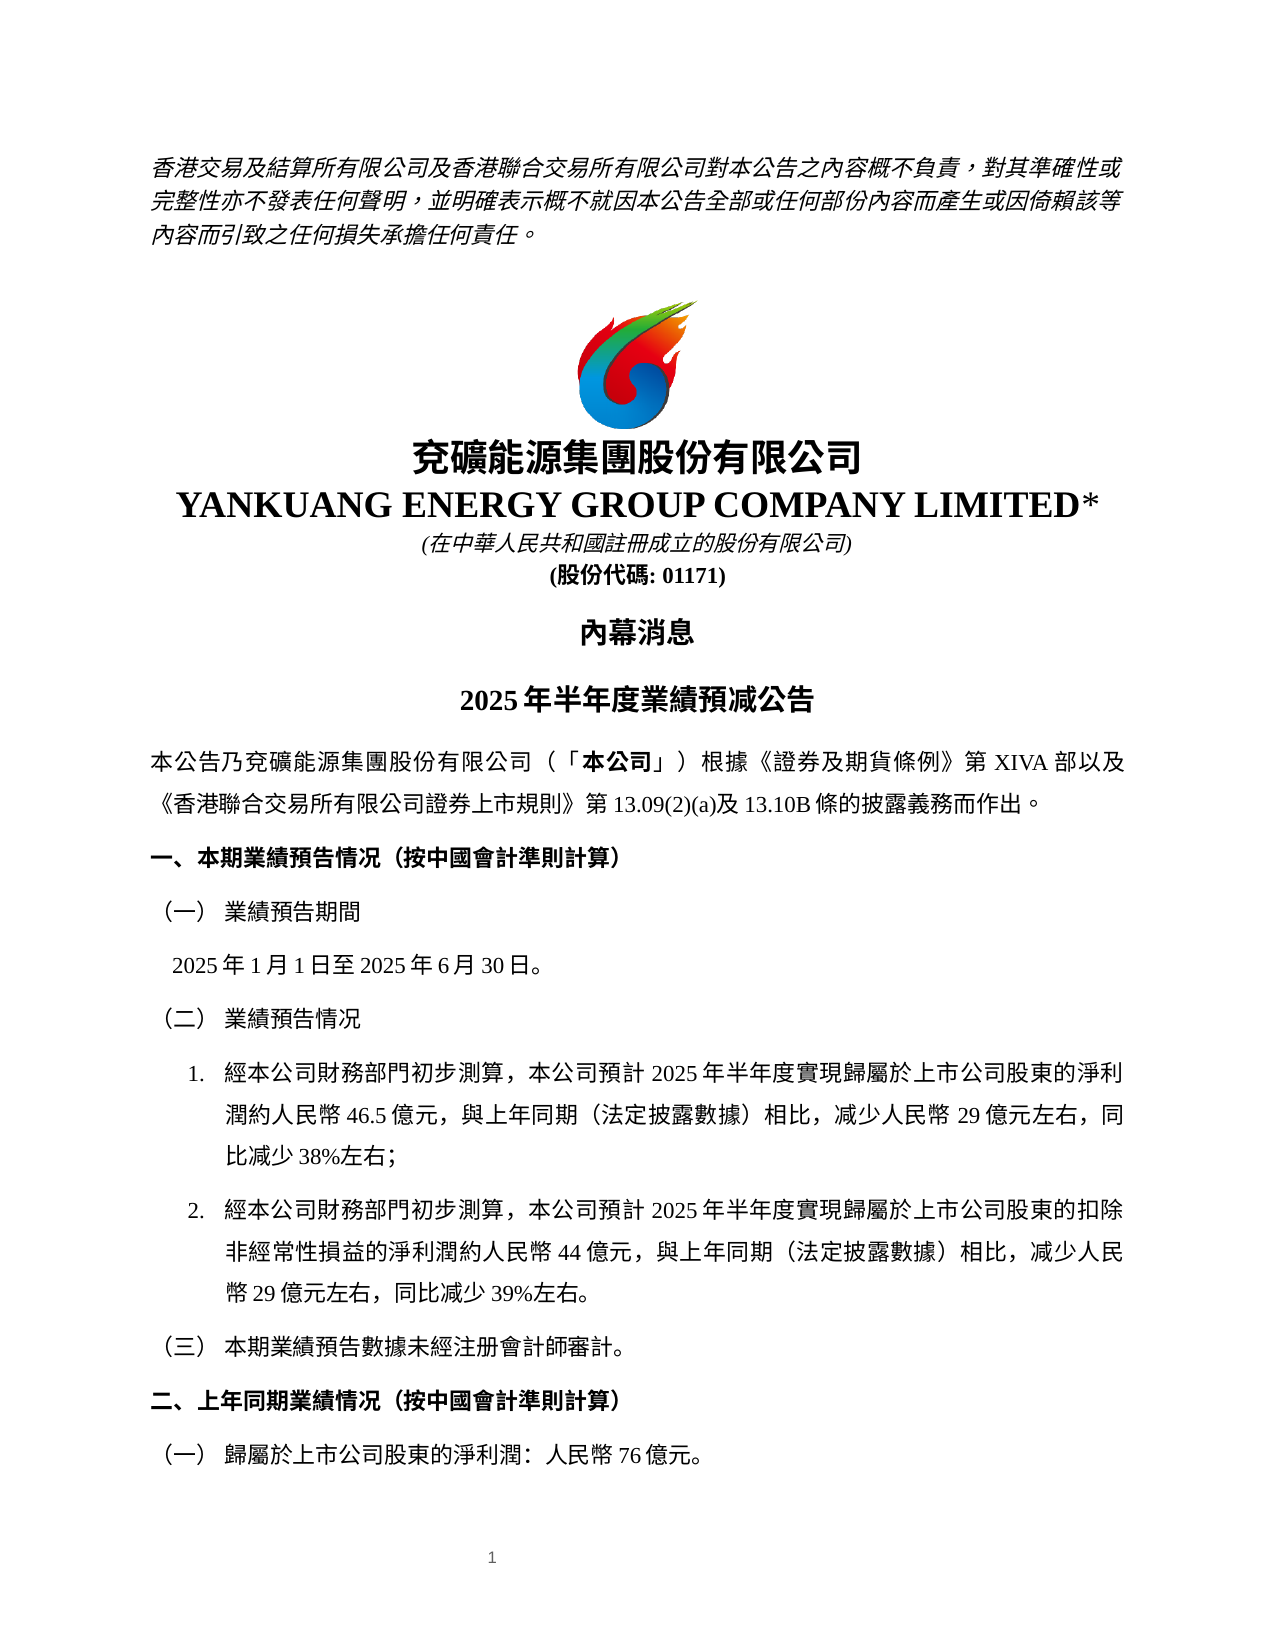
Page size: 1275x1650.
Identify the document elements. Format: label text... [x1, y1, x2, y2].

text YANKUANG ENERGY GROUP COMPANY LIMITED* [150, 482, 1125, 526]
list 經本公司財務部門初步測算，本公司預計2025年半年度實現歸屬於上市公司股東的淨利潤約人民幣46.5億元，與上年同期（法定披露數據）相比，减少人民幣29億元左右，同比减少38%左右； [187, 1055, 1125, 1171]
list 本期業績預告數據未經注册會計師審計。 [150, 1329, 1125, 1362]
list 經本公司財務部門初步測算，本公司預計2025年半年度實現歸屬於上市公司股東的扣除非經常性損益的淨利潤約人民幣44億元，與上年同期（法定披露數據）相比，减少人民幣29億元左右，同比减少39%左右。 [187, 1192, 1125, 1308]
list 業績預告情况 [150, 1001, 1125, 1034]
picture [577, 300, 698, 429]
text (在中華人民共和國註冊成立的股份有限公司) [150, 526, 1125, 557]
text 2025年半年度業績預减公告 [150, 677, 1125, 719]
list 上年同期業績情况（按中國會計準則計算） [150, 1383, 1125, 1416]
text 內幕消息 [150, 609, 1125, 651]
text 本公告乃兗礦能源集團股份有限公司（「本公司」）根據《證券及期貨條例》第XIVA部以及《香港聯合交易所有限公司證券上市規則》第13.09(2)(a)及13.10B條的披露義務而作出。 [150, 744, 1125, 819]
text 2025年1月1日至2025年6月30日。 [172, 947, 1125, 981]
list 業績預告期間 [150, 893, 1125, 927]
subtitle 兗礦能源集團股份有限公司 [150, 428, 1125, 482]
text (股份代碼: 01171) [150, 557, 1125, 590]
list 歸屬於上市公司股東的淨利潤：人民幣76億元。 [150, 1437, 1125, 1470]
list 本期業績預告情况（按中國會計準則計算） [150, 839, 1125, 873]
text 香港交易及結算所有限公司及香港聯合交易所有限公司對本公告之內容概不負責，對其準確性或完整性亦不發表任何聲明，並明確表示概不就因本公告全部或任何部份內容而產生或因倚賴該等內容而引致之任何損失承擔任何責任。 [150, 150, 1125, 250]
